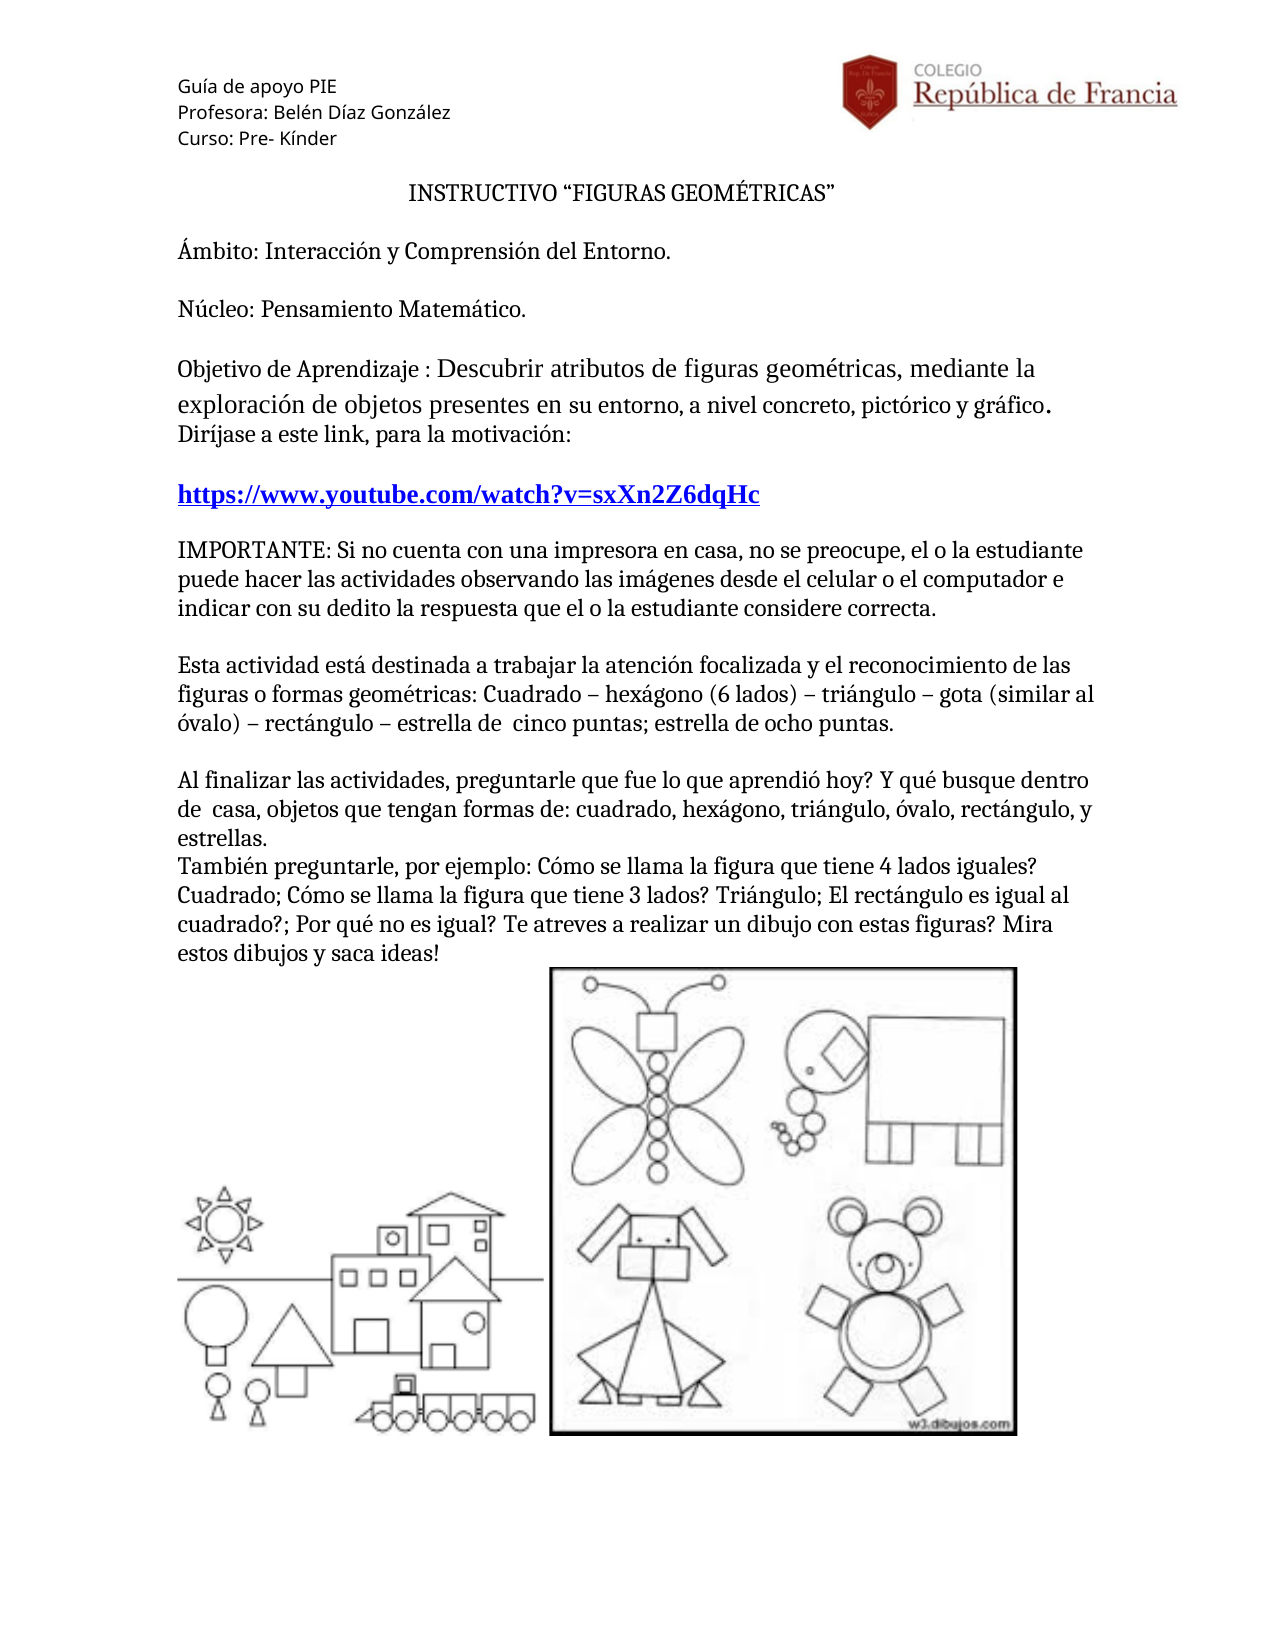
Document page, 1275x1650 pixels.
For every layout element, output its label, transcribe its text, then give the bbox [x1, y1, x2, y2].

text https://www.youtube.com/watch?v=sxXn2Z6dqHc [177, 478, 1098, 509]
text INSTRUCTIVO “FIGURAS GEOMÉTRICAS” [177, 179, 1098, 208]
text IMPORTANTE: Si no cuenta con una impresora en casa, no se preocupe, el o la estudiante puede hacer las actividades observando las imágenes desde el celular o el computador e indicar con su dedito la respuesta que el o la estudiante considere correcta. [177, 536, 1098, 622]
text Núcleo: Pensamiento Matemático. [177, 294, 1098, 323]
text También preguntarle, por ejemplo: Cómo se llama la figura que tiene 4 lados iguales? Cuadrado; Cómo se llama la figura que tiene 3 lados? Triángulo; El rectángulo es igual al cuadrado?; Por qué no es igual? Te atreves a realizar un dibujo con estas figuras? Mira estos dibujos y saca ideas! [177, 852, 1098, 967]
picture [549, 967, 1018, 1436]
text Ámbito: Interacción y Comprensión del Entorno. [177, 237, 1098, 265]
picture [177, 1181, 544, 1436]
picture [828, 50, 1200, 135]
text Objetivo de Aprendizaje : Descubrir atributos de figuras geométricas, mediante la exploración de objetos presentes en su entorno, a nivel concreto, pictórico y gráfico. Diríjase a este link, para la motivación: [177, 352, 1098, 449]
text Esta actividad está destinada a trabajar la atención focalizada y el reconocimiento de las figuras o formas geométricas: Cuadrado – hexágono (6 lados) – triángulo – gota (similar al óvalo) – rectángulo – estrella de cinco puntas; estrella de ocho puntas. [177, 651, 1098, 737]
text Al finalizar las actividades, preguntarle que fue lo que aprendió hoy? Y qué busque dentro de casa, objetos que tengan formas de: cuadrado, hexágono, triángulo, óvalo, rectángulo, y estrellas. [177, 766, 1098, 852]
